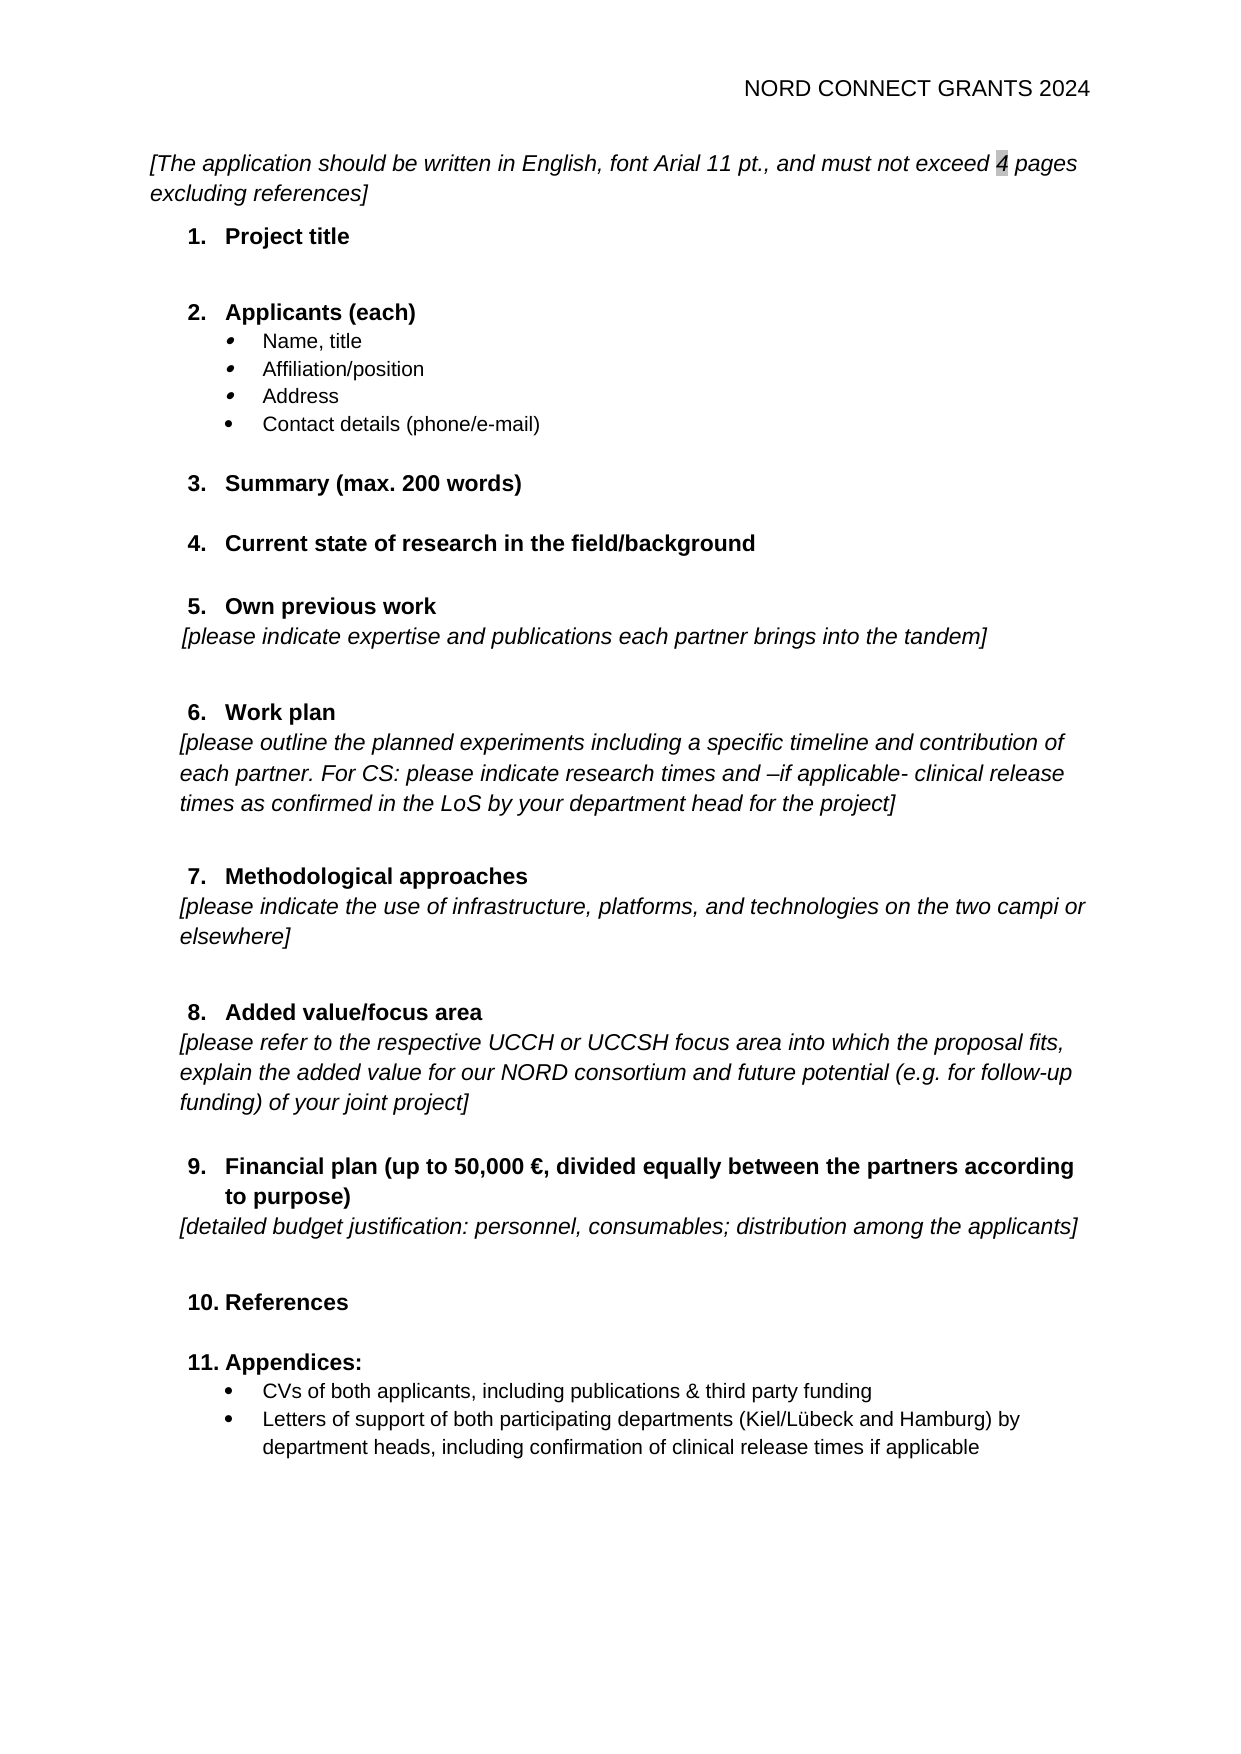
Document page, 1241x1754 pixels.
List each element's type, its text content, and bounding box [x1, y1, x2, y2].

text [please indicate the use of infrastructure, platforms, and technologies on the two campi or elsewhere] [179, 893, 1090, 949]
list Name, title [225, 329, 1090, 353]
list Own previous work [187, 593, 1090, 619]
list CVs of both applicants, including publications & third party funding [225, 1379, 1090, 1403]
list Current state of research in the field/background [187, 530, 1090, 556]
text [please indicate expertise and publications each partner brings into the tandem] [150, 623, 1090, 650]
list Contact details (phone/e-mail) [225, 412, 1090, 436]
text [detailed budget justification: personnel, consumables; distribution among the applicants] [179, 1213, 1090, 1239]
text [please outline the planned experiments including a specific timeline and contribution of each partner. For CS: please indicate research times and –if applicable- clinical release times as confirmed in the LoS by your department head for the project] [179, 729, 1090, 816]
list Project title [187, 223, 1090, 249]
list Appendices: [187, 1349, 1090, 1376]
list Work plan [187, 699, 1090, 725]
text [please refer to the respective UCCH or UCCSH focus area into which the proposal fits, explain the added value for our NORD consortium and future potential (e.g. for follow-up funding) of your joint project] [179, 1029, 1090, 1116]
list Methodological approaches [187, 863, 1090, 889]
list Affiliation/position [225, 356, 1090, 381]
list Letters of support of both participating departments (Kiel/Lübeck and Hamburg) by department heads, including confirmation of clinical release times if applicable [225, 1407, 1090, 1458]
list Added value/focus area [187, 999, 1090, 1025]
text [The application should be written in English, font Arial 11 pt., and must not exceed 4 pages excluding references] [150, 150, 1090, 207]
list Applicants (each) [187, 299, 1090, 325]
list Address [225, 384, 1090, 408]
list Summary (max. 200 words) [187, 469, 1090, 496]
list References [187, 1289, 1090, 1315]
list Financial plan (up to 50,000 €, divided equally between the partners according to purpose) [187, 1153, 1090, 1209]
